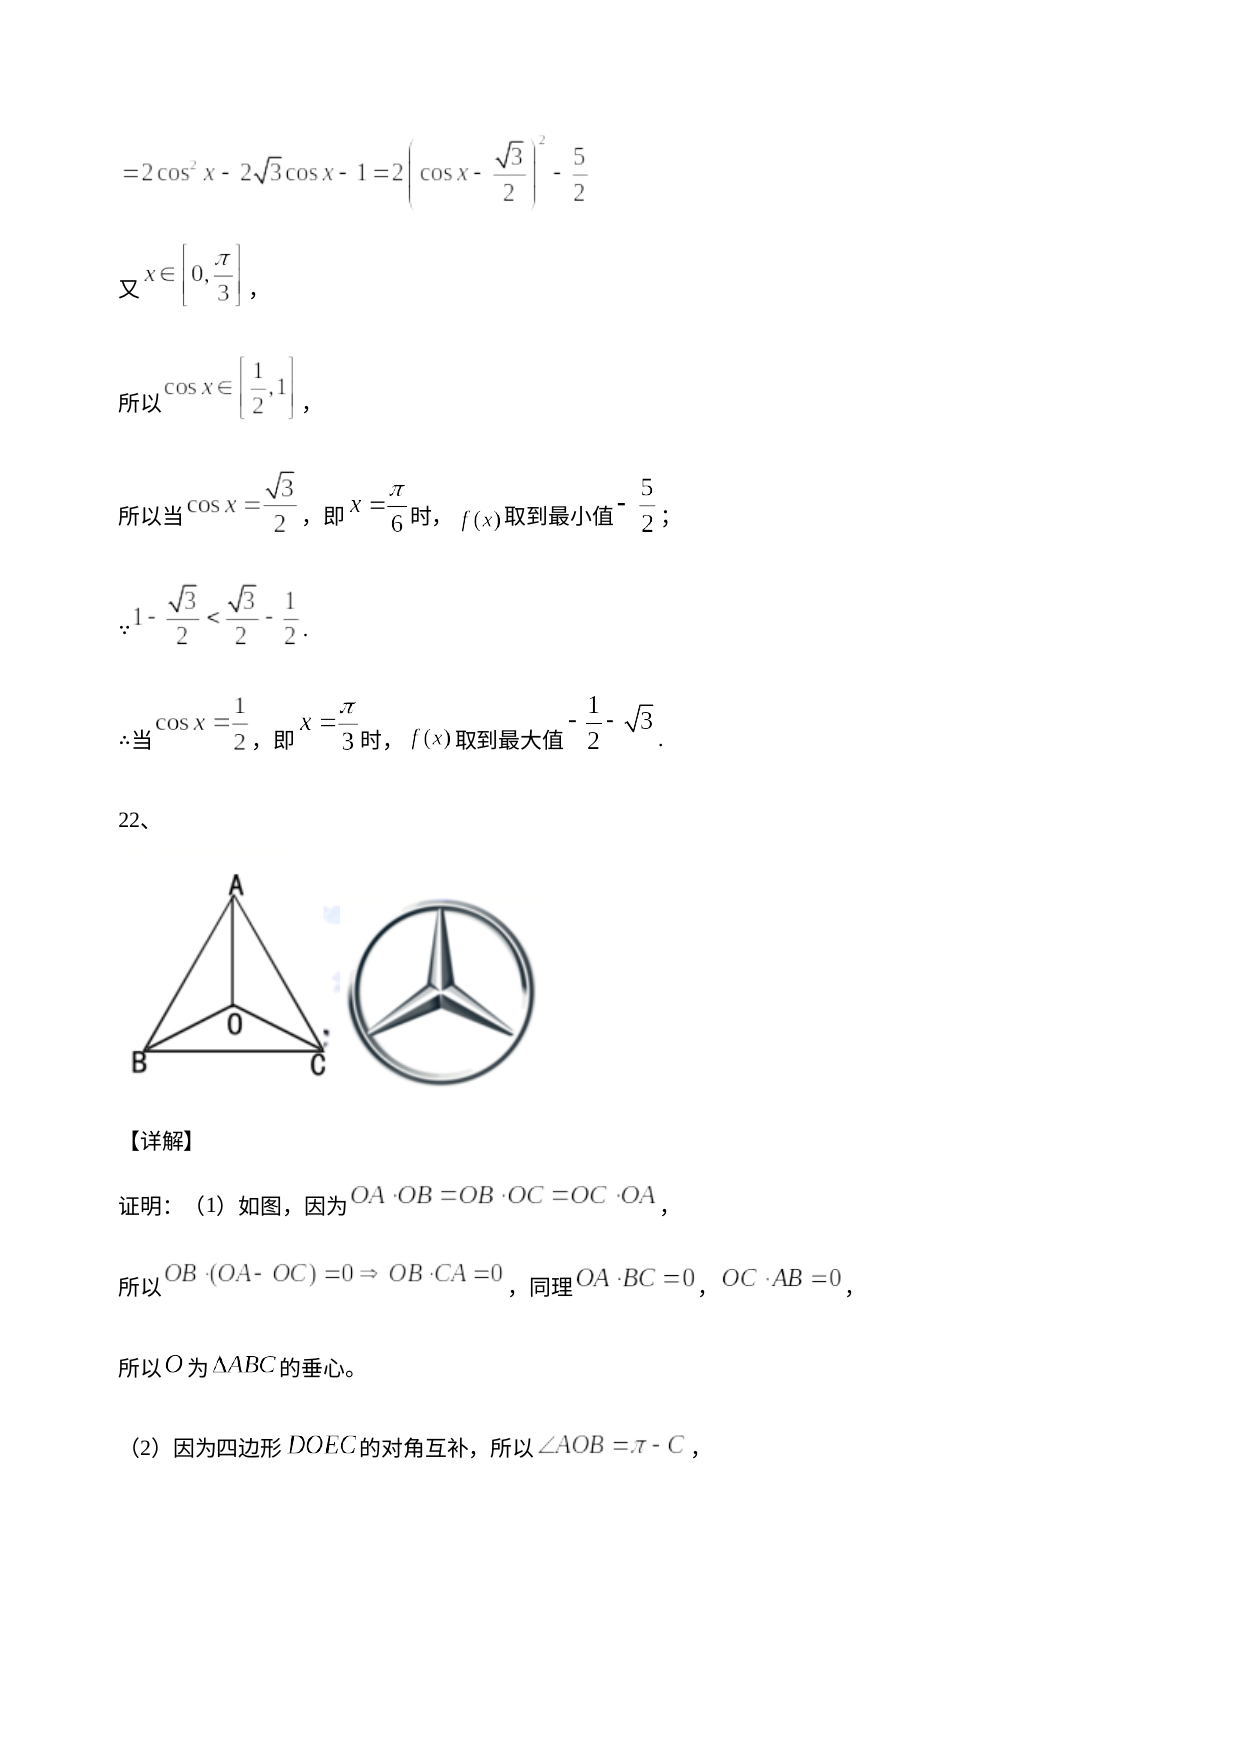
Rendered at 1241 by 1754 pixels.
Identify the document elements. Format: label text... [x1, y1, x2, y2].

text ∴当，即时，取到最大值. [118, 690, 1122, 787]
text （2）因为四边形的对角互补，所以， [118, 1415, 1122, 1480]
text 所以， [118, 353, 1122, 450]
text 又， [118, 239, 1122, 337]
text 22、 [118, 803, 1122, 836]
text ∵. [118, 579, 1122, 677]
text 证明：（1）如图，因为， [118, 1172, 1122, 1237]
text 所以当，即时，取到最小值； [118, 466, 1122, 564]
text 所以，同理，， [118, 1253, 1122, 1318]
text 所以为的垂心。 [118, 1334, 1122, 1399]
text 【详解】 [118, 1124, 1122, 1156]
picture [118, 851, 544, 1092]
